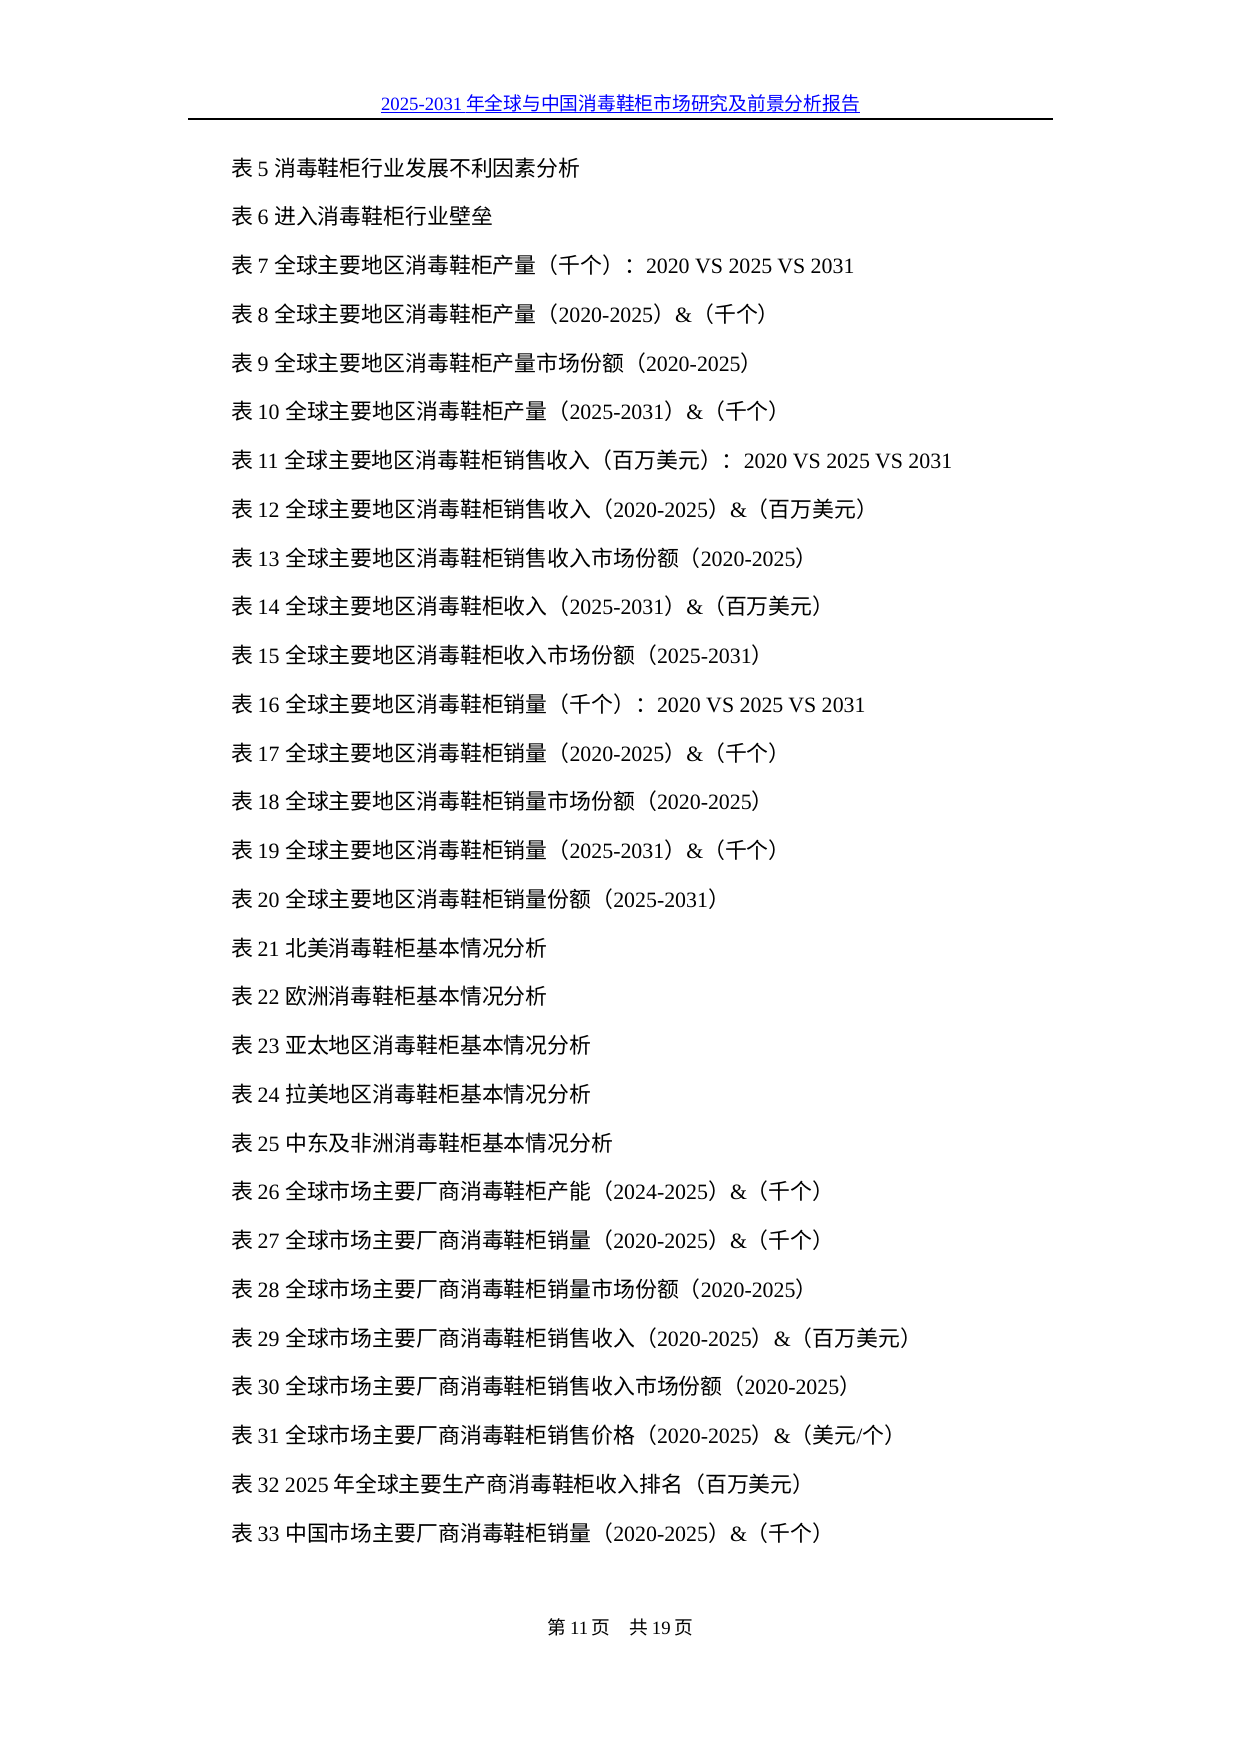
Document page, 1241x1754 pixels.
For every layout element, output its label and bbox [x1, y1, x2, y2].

text [187, 150, 1053, 1548]
